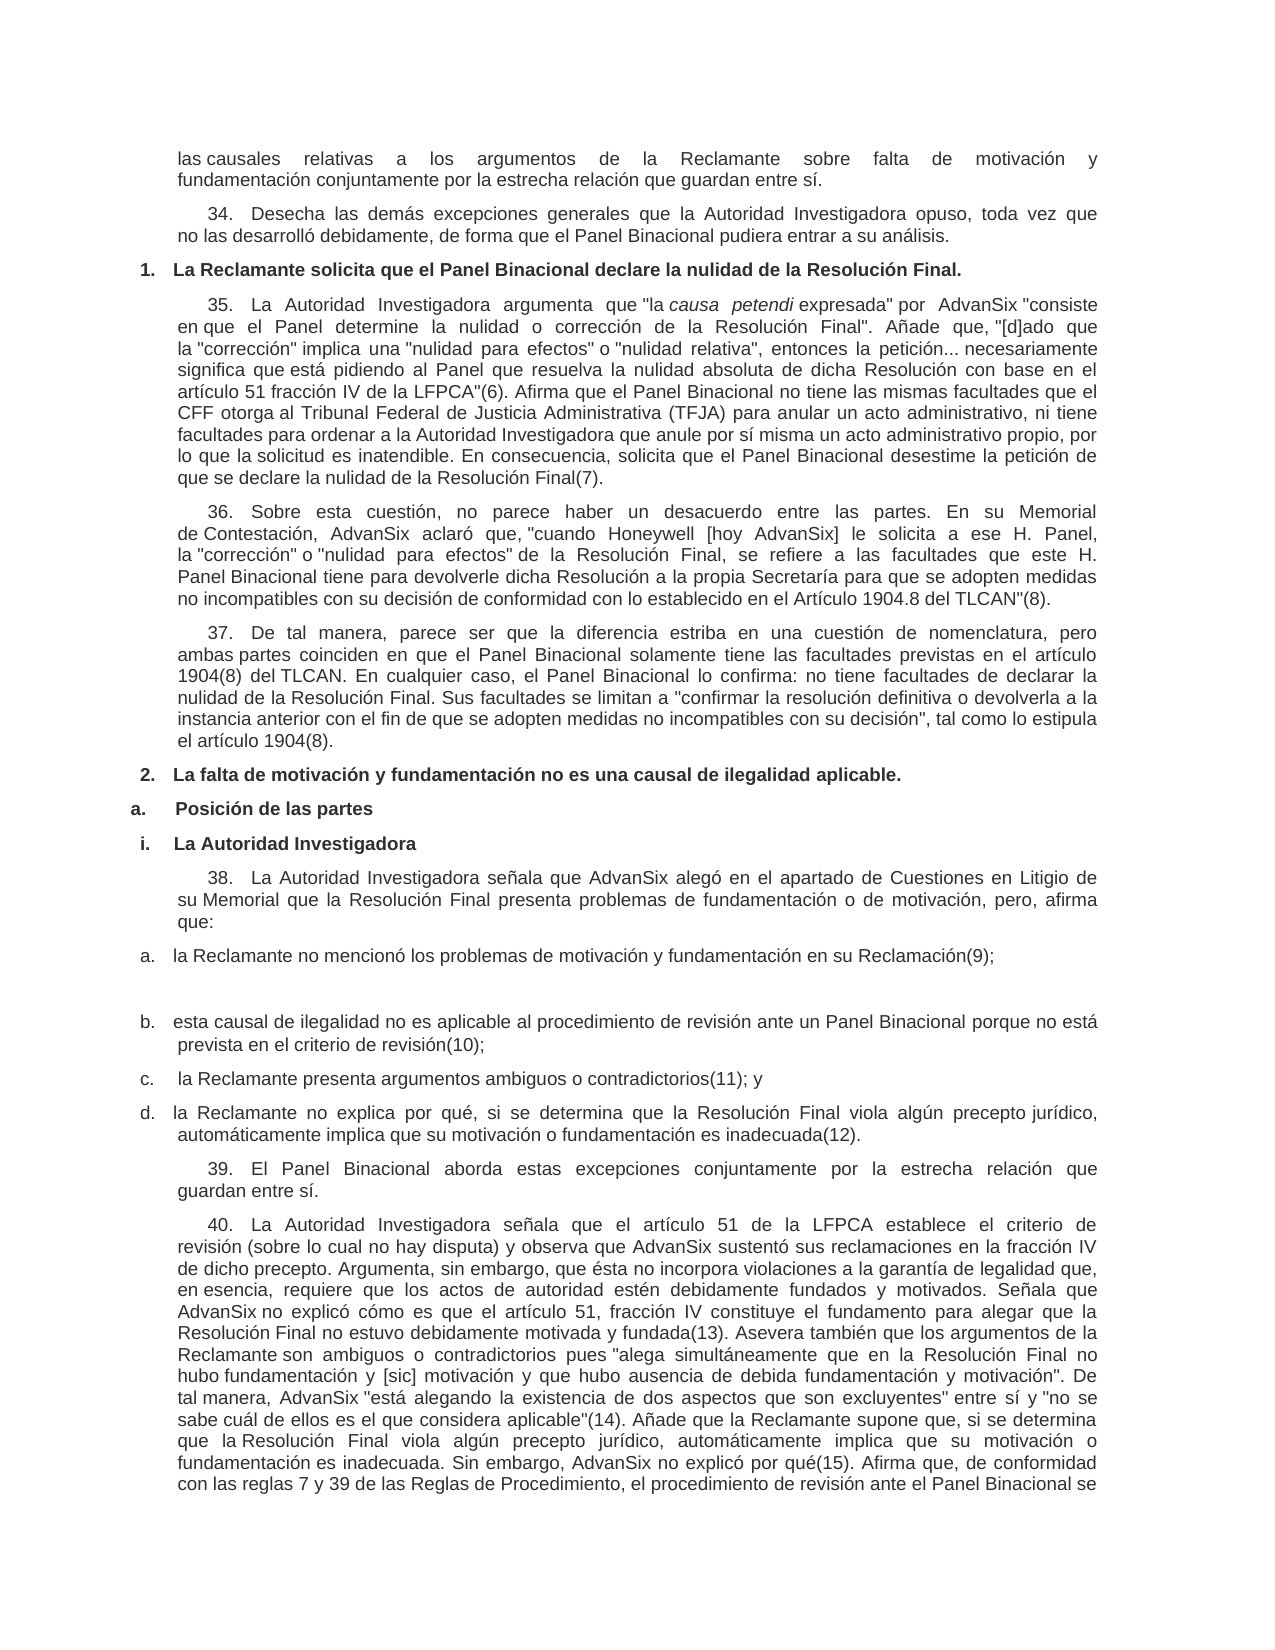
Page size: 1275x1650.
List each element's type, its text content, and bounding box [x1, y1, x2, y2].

text c. la Reclamante presenta argumentos ambiguos o contradictorios(11); y [140, 1065, 1098, 1089]
text 39. El Panel Binacional aborda estas excepciones conjuntamente por la estrecha relación que guardan entre sí. [177, 1156, 1098, 1201]
text 1. La Reclamante solicita que el Panel Binacional declare la nulidad de la Resolución Final. [140, 257, 1098, 281]
text 2. La falta de motivación y fundamentación no es una causal de ilegalidad aplicable. [140, 762, 1098, 786]
text 38. La Autoridad Investigadora señala que AdvanSix alegó en el apartado de Cuestiones en Litigio de su Memorial que la Resolución Final presenta problemas de fundamentación o de motivación, pero, afirma que: [177, 865, 1098, 932]
text 35. La Autoridad Investigadora argumenta que "la causa petendi expresada" por AdvanSix "consiste en que el Panel determine la nulidad o corrección de la Resolución Final". Añade que, "[d]ado que la "corrección" implica una "nulidad para efectos" o "nulidad relativa", entonces la petición... necesariamente significa que está pidiendo al Panel que resuelva la nulidad absoluta de dicha Resolución con base en el artículo 51 fracción IV de la LFPCA"(6). Afirma que el Panel Binacional no tiene las mismas facultades que el CFF otorga al Tribunal Federal de Justicia Administrativa (TFJA) para anular un acto administrativo, ni tiene facultades para ordenar a la Autoridad Investigadora que anule por sí misma un acto administrativo propio, por lo que la solicitud es inatendible. En consecuencia, solicita que el Panel Binacional desestime la petición de que se declare la nulidad de la Resolución Final(7). [177, 292, 1098, 488]
text a. la Reclamante no mencionó los problemas de motivación y fundamentación en su Reclamación(9); [140, 943, 1098, 967]
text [177, 1212, 1098, 1495]
text a. Posición de las partes [130, 796, 1098, 820]
text 34. Desecha las demás excepciones generales que la Autoridad Investigadora opuso, toda vez que no las desarrolló debidamente, de forma que el Panel Binacional pudiera entrar a su análisis. [177, 201, 1098, 247]
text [177, 148, 1098, 191]
text d. la Reclamante no explica por qué, si se determina que la Resolución Final viola algún precepto jurídico, automáticamente implica que su motivación o fundamentación es inadecuada(12). [140, 1100, 1098, 1145]
text i. La Autoridad Investigadora [140, 831, 1098, 855]
text 36. Sobre esta cuestión, no parece haber un desacuerdo entre las partes. En su Memorial de Contestación, AdvanSix aclaró que, "cuando Honeywell [hoy AdvanSix] le solicita a ese H. Panel, la "corrección" o "nulidad para efectos" de la Resolución Final, se refiere a las facultades que este H. Panel Binacional tiene para devolverle dicha Resolución a la propia Secretaría para que se adopten medidas no incompatibles con su decisión de conformidad con lo establecido en el Artículo 1904.8 del TLCAN"(8). [177, 499, 1098, 609]
text 37. De tal manera, parece ser que la diferencia estriba en una cuestión de nomenclatura, pero ambas partes coinciden en que el Panel Binacional solamente tiene las facultades previstas en el artículo 1904(8) del TLCAN. En cualquier caso, el Panel Binacional lo confirma: no tiene facultades de declarar la nulidad de la Resolución Final. Sus facultades se limitan a "confirmar la resolución definitiva o devolverla a la instancia anterior con el fin de que se adopten medidas no incompatibles con su decisión", tal como lo estipula el artículo 1904(8). [177, 619, 1098, 751]
text b. esta causal de ilegalidad no es aplicable al procedimiento de revisión ante un Panel Binacional porque no está prevista en el criterio de revisión(10); [140, 1009, 1098, 1055]
